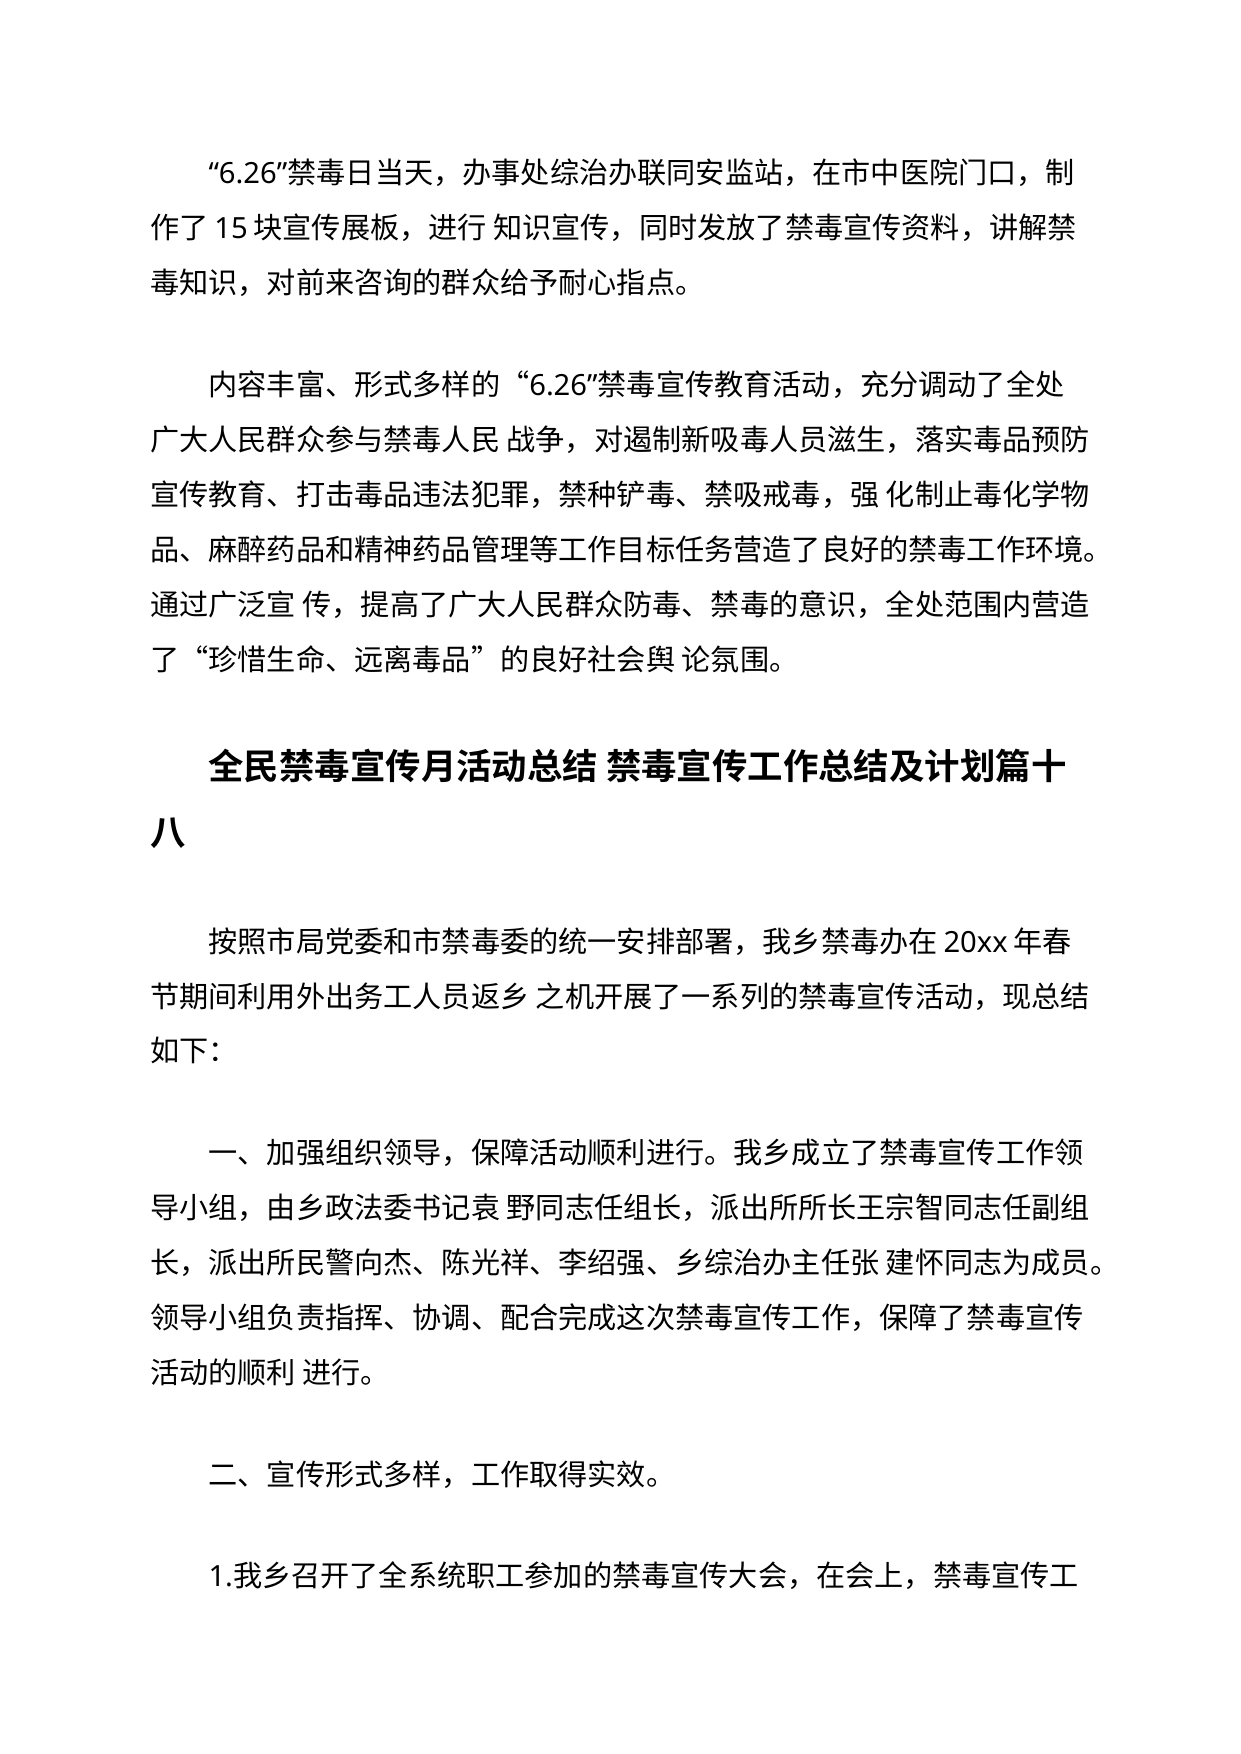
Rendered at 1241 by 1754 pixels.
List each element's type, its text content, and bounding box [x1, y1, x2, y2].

text 二、宣传形式多样，工作取得实效。 [150, 1451, 1090, 1493]
text 全民禁毒宣传月活动总结 禁毒宣传工作总结及计划篇十八 [150, 738, 1090, 856]
text 内容丰富、形式多样的“6.26”禁毒宣传教育活动，充分调动了全处广大人民群众参与禁毒人民 战争，对遏制新吸毒人员滋生，落实毒品预防宣传教育、打击毒品违法犯罪，禁种铲毒、禁吸戒毒，强 化制止毒化学物品、麻醉药品和精神药品管理等工作目标任务营造了良好的禁毒工作环境。通过广泛宣 传，提高了广大人民群众防毒、禁毒的意识，全处范围内营造了“珍惜生命、远离毒品”的良好社会舆 论氛围。 [150, 362, 1090, 679]
text “6.26”禁毒日当天，办事处综治办联同安监站，在市中医院门口，制作了15块宣传展板，进行 知识宣传，同时发放了禁毒宣传资料，讲解禁毒知识，对前来咨询的群众给予耐心指点。 [150, 150, 1090, 302]
text 一、加强组织领导，保障活动顺利进行。我乡成立了禁毒宣传工作领导小组，由乡政法委书记袁 野同志任组长，派出所所长王宗智同志任副组长，派出所民警向杰、陈光祥、李绍强、乡综治办主任张 建怀同志为成员。领导小组负责指挥、协调、配合完成这次禁毒宣传工作，保障了禁毒宣传活动的顺利 进行。 [150, 1130, 1090, 1392]
text 按照市局党委和市禁毒委的统一安排部署，我乡禁毒办在20xx年春节期间利用外出务工人员返乡 之机开展了一系列的禁毒宣传活动，现总结如下： [150, 918, 1090, 1070]
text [150, 1553, 1090, 1595]
